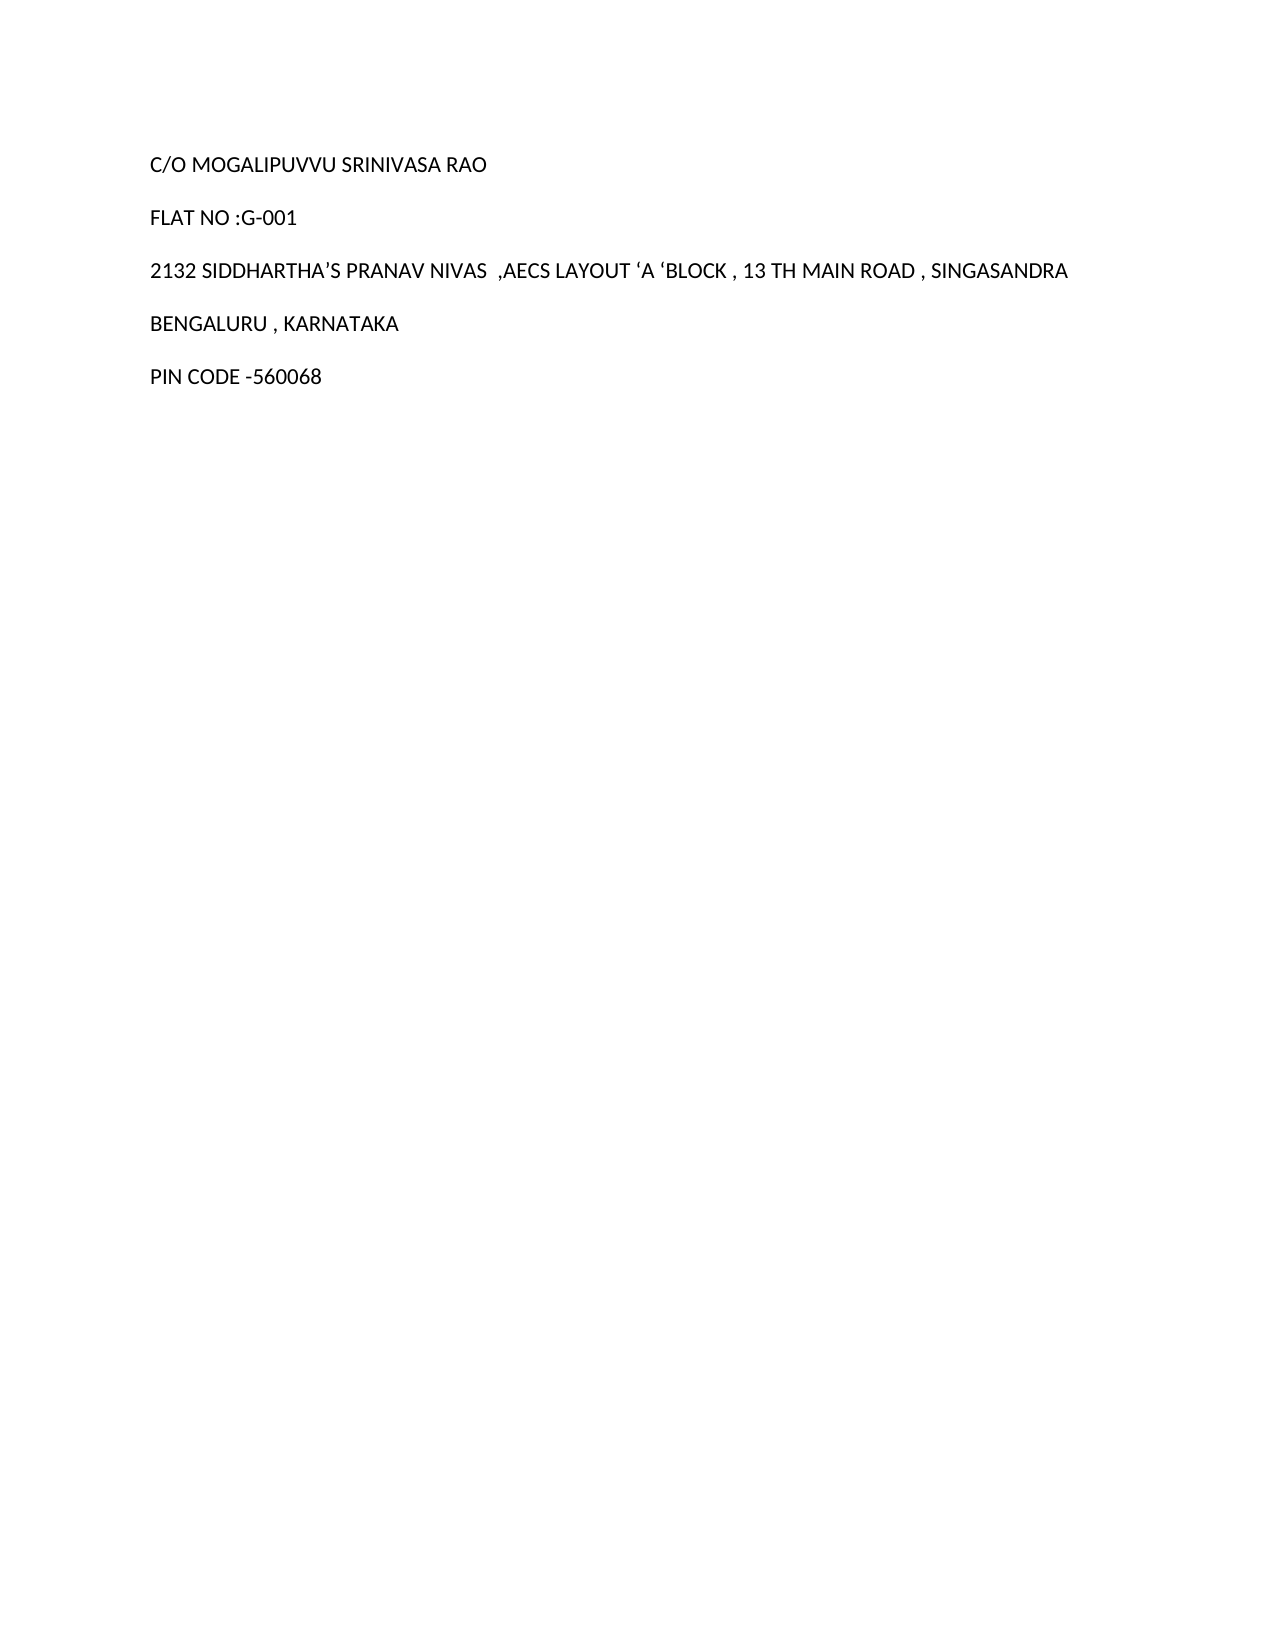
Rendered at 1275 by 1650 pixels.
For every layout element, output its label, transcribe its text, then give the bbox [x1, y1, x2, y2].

text 2132 SIDDHARTHA’S PRANAV NIVAS ,AECS LAYOUT ‘A ‘BLOCK , 13 TH MAIN ROAD , SINGASANDRA [150, 256, 1125, 284]
text FLAT NO :G-001 [150, 203, 1125, 231]
text C/O MOGALIPUVVU SRINIVASA RAO [150, 150, 1125, 178]
text PIN CODE -560068 [150, 362, 1125, 390]
text BENGALURU , KARNATAKA [150, 309, 1125, 337]
